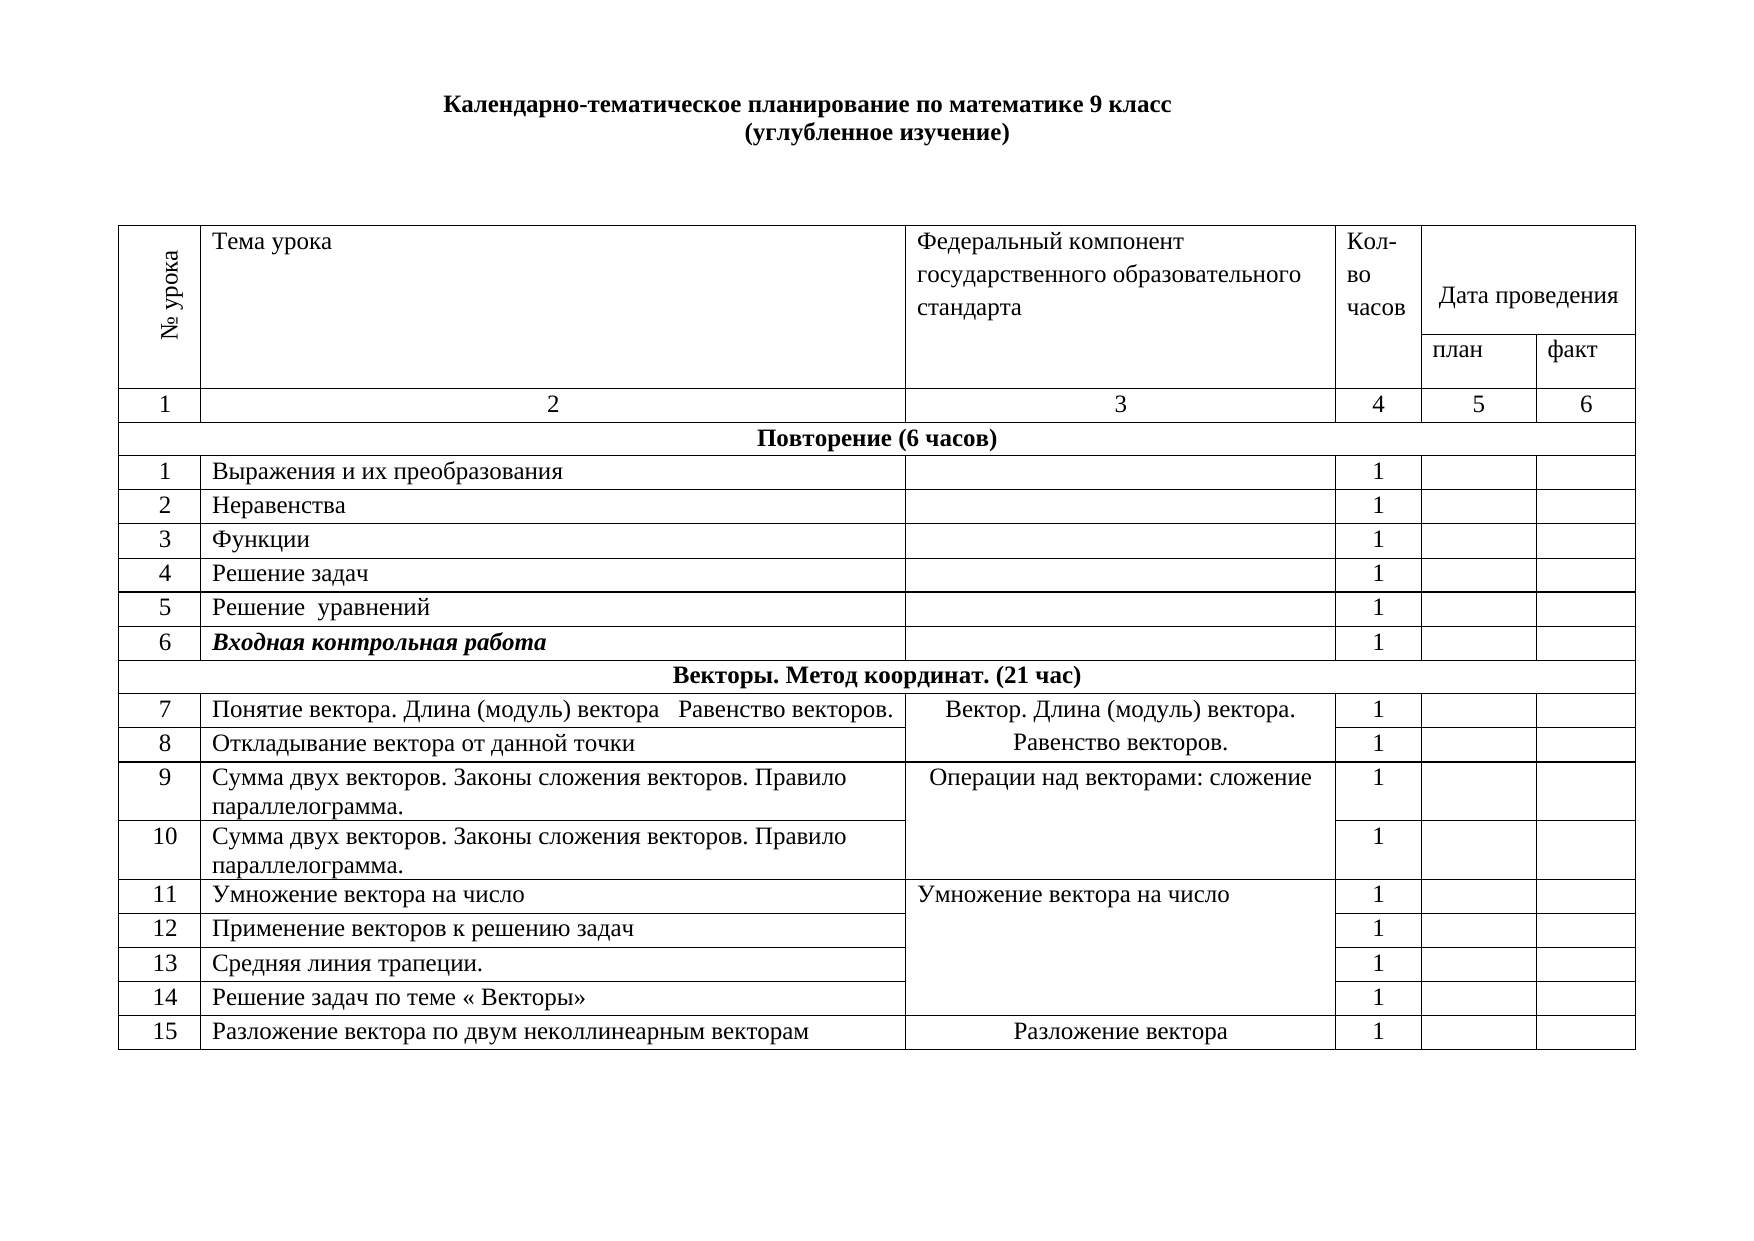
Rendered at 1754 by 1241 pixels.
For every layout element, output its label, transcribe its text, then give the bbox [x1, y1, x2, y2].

table_cell [906, 559, 1335, 591]
table_cell 14 [119, 982, 200, 1015]
table_cell [1537, 880, 1635, 912]
table_cell [1537, 948, 1635, 981]
table_cell 9 [119, 763, 200, 820]
table_cell Решение задач по теме « Векторы» [201, 982, 905, 1015]
table_cell 5 [1422, 389, 1536, 422]
table_cell [1422, 728, 1536, 761]
table_cell [1537, 982, 1635, 1015]
table_cell [1537, 1016, 1635, 1049]
table_cell 15 [119, 1016, 200, 1049]
table_cell 1 [1336, 627, 1421, 659]
table_cell [1422, 763, 1536, 820]
table_cell [1537, 456, 1635, 489]
table_cell [1422, 524, 1536, 557]
table_cell Операции над векторами: сложение [906, 763, 1335, 878]
table_cell Повторение (6 часов) [119, 423, 1635, 455]
table_cell Применение векторов к решению задач [201, 914, 905, 947]
table_cell [906, 456, 1335, 489]
table_cell 1 [1336, 982, 1421, 1015]
table_cell Сумма двух векторов. Законы сложения векторов. Правило параллелограмма. [201, 763, 905, 820]
table_cell Средняя линия трапеции. [201, 948, 905, 981]
table_cell 1 [1336, 524, 1421, 557]
table_cell [1537, 490, 1635, 523]
table_cell 13 [119, 948, 200, 981]
table_header Федеральный компонент государственного образовательного стандарта [906, 226, 1335, 388]
table_cell [906, 627, 1335, 659]
table_cell [1422, 559, 1536, 591]
table_cell [906, 490, 1335, 523]
table_cell [1537, 728, 1635, 761]
table_cell Понятие вектора. Длина (модуль) вектора Равенство векторов. [201, 694, 905, 727]
table_cell [1422, 1016, 1536, 1049]
table_cell Умножение вектора на число [906, 880, 1335, 1015]
table_cell 1 [1336, 821, 1421, 878]
table_cell 6 [1537, 389, 1635, 422]
table_cell 4 [1336, 389, 1421, 422]
table_cell 3 [906, 389, 1335, 422]
table_cell Решение уравнений [201, 593, 905, 626]
table_cell [1422, 593, 1536, 626]
table_cell 1 [1336, 559, 1421, 591]
table_cell [1422, 914, 1536, 947]
table_cell 6 [119, 627, 200, 659]
table_cell [1422, 821, 1536, 878]
table_cell [1422, 627, 1536, 659]
table_cell 1 [1336, 880, 1421, 912]
table_cell 1 [1336, 728, 1421, 761]
table_cell 1 [1336, 1016, 1421, 1049]
table_cell Разложение вектора [906, 1016, 1335, 1049]
table_cell 1 [119, 389, 200, 422]
table_cell 1 [1336, 694, 1421, 727]
table_cell [1537, 593, 1635, 626]
table_cell 12 [119, 914, 200, 947]
table_cell Решение задач [201, 559, 905, 591]
table_cell 5 [119, 593, 200, 626]
table_cell 1 [1336, 593, 1421, 626]
table_cell 1 [119, 456, 200, 489]
table_cell 2 [119, 490, 200, 523]
table_cell 11 [119, 880, 200, 912]
table_cell [1537, 694, 1635, 727]
table_cell Разложение вектора по двум неколлинеарным векторам [201, 1016, 905, 1049]
table_cell [1422, 880, 1536, 912]
table_cell Сумма двух векторов. Законы сложения векторов. Правило параллелограмма. [201, 821, 905, 878]
table_cell 1 [1336, 914, 1421, 947]
table_cell [1537, 763, 1635, 820]
table_cell [906, 593, 1335, 626]
table_cell [1422, 948, 1536, 981]
table_cell Неравенства [201, 490, 905, 523]
table_cell Входная контрольная работа [201, 627, 905, 659]
table_cell [1537, 559, 1635, 591]
table_cell Откладывание вектора от данной точки [201, 728, 905, 761]
table_cell [1422, 694, 1536, 727]
table_cell 7 [119, 694, 200, 727]
table_cell [1537, 524, 1635, 557]
table_cell 4 [119, 559, 200, 591]
table_cell Выражения и их преобразования [201, 456, 905, 489]
table_cell Умножение вектора на число [201, 880, 905, 912]
table_cell Вектор. Длина (модуль) вектора. Равенство векторов. [906, 694, 1335, 761]
table_cell [1537, 821, 1635, 878]
text (углубленное изучение) [118, 117, 1636, 146]
table_header № урока [119, 226, 200, 388]
table_cell [1537, 627, 1635, 659]
table_cell [1422, 490, 1536, 523]
table_cell [1422, 456, 1536, 489]
table_cell [1422, 982, 1536, 1015]
table_cell факт [1537, 335, 1635, 388]
table_cell 10 [119, 821, 200, 878]
table_header Кол-во часов [1336, 226, 1421, 388]
table_cell 1 [1336, 763, 1421, 820]
table_cell 1 [1336, 456, 1421, 489]
table_cell 2 [201, 389, 905, 422]
table_header Тема урока [201, 226, 905, 388]
table_cell 3 [119, 524, 200, 557]
table_cell [1537, 914, 1635, 947]
table_cell Функции [201, 524, 905, 557]
table_cell 1 [1336, 490, 1421, 523]
table_cell 8 [119, 728, 200, 761]
table_cell [906, 524, 1335, 557]
table_cell 1 [1336, 948, 1421, 981]
table_header Дата проведения [1422, 226, 1635, 333]
text Календарно-тематическое планирование по математике 9 класс [118, 89, 1636, 117]
table_cell план [1422, 335, 1536, 388]
table_cell Векторы. Метод координат. (21 час) [119, 661, 1635, 693]
